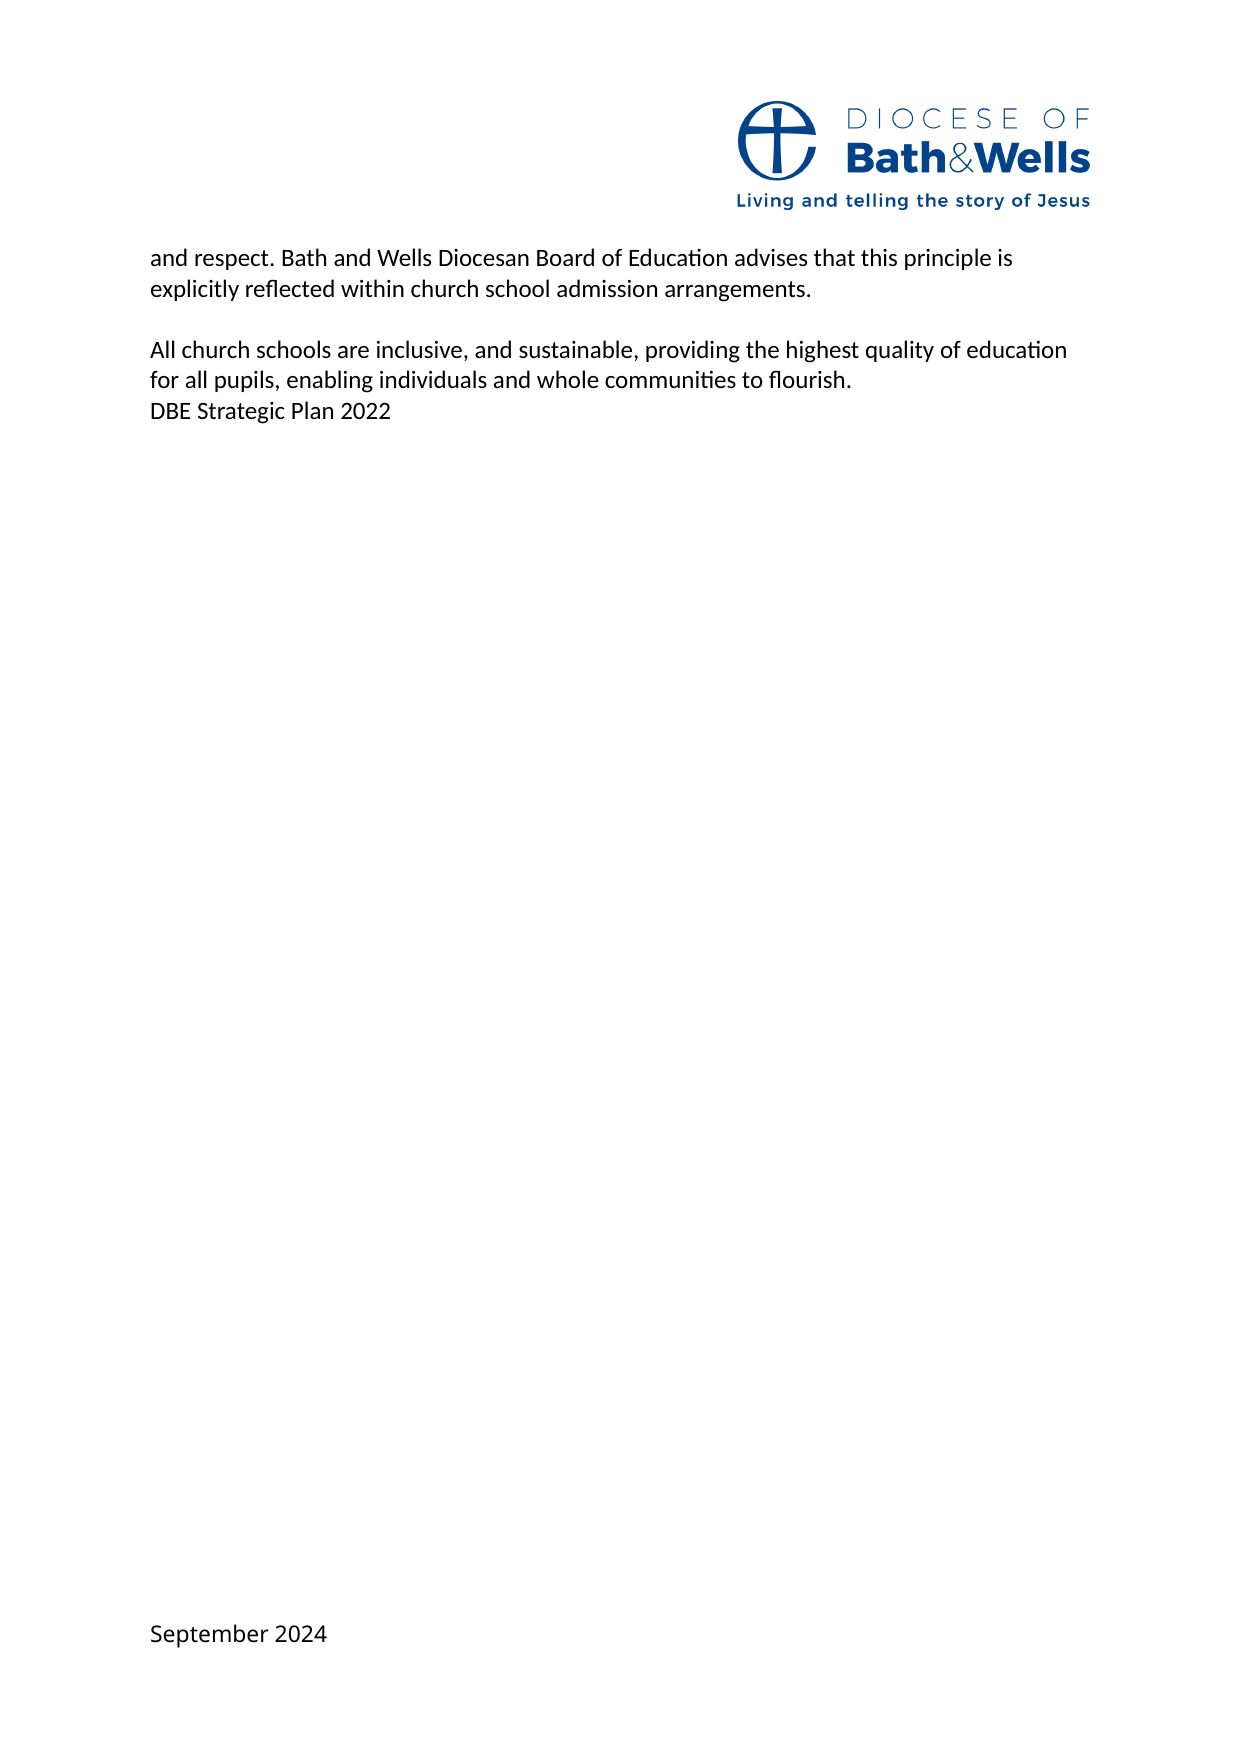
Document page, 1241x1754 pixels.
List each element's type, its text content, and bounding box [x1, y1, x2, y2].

text All church schools are inclusive, and sustainable, providing the highest quality of education for all pupils, enabling individuals and whole communities to flourish. [150, 334, 1090, 395]
picture [736, 99, 1091, 212]
text DBE Strategic Plan 2022 [150, 395, 1090, 426]
